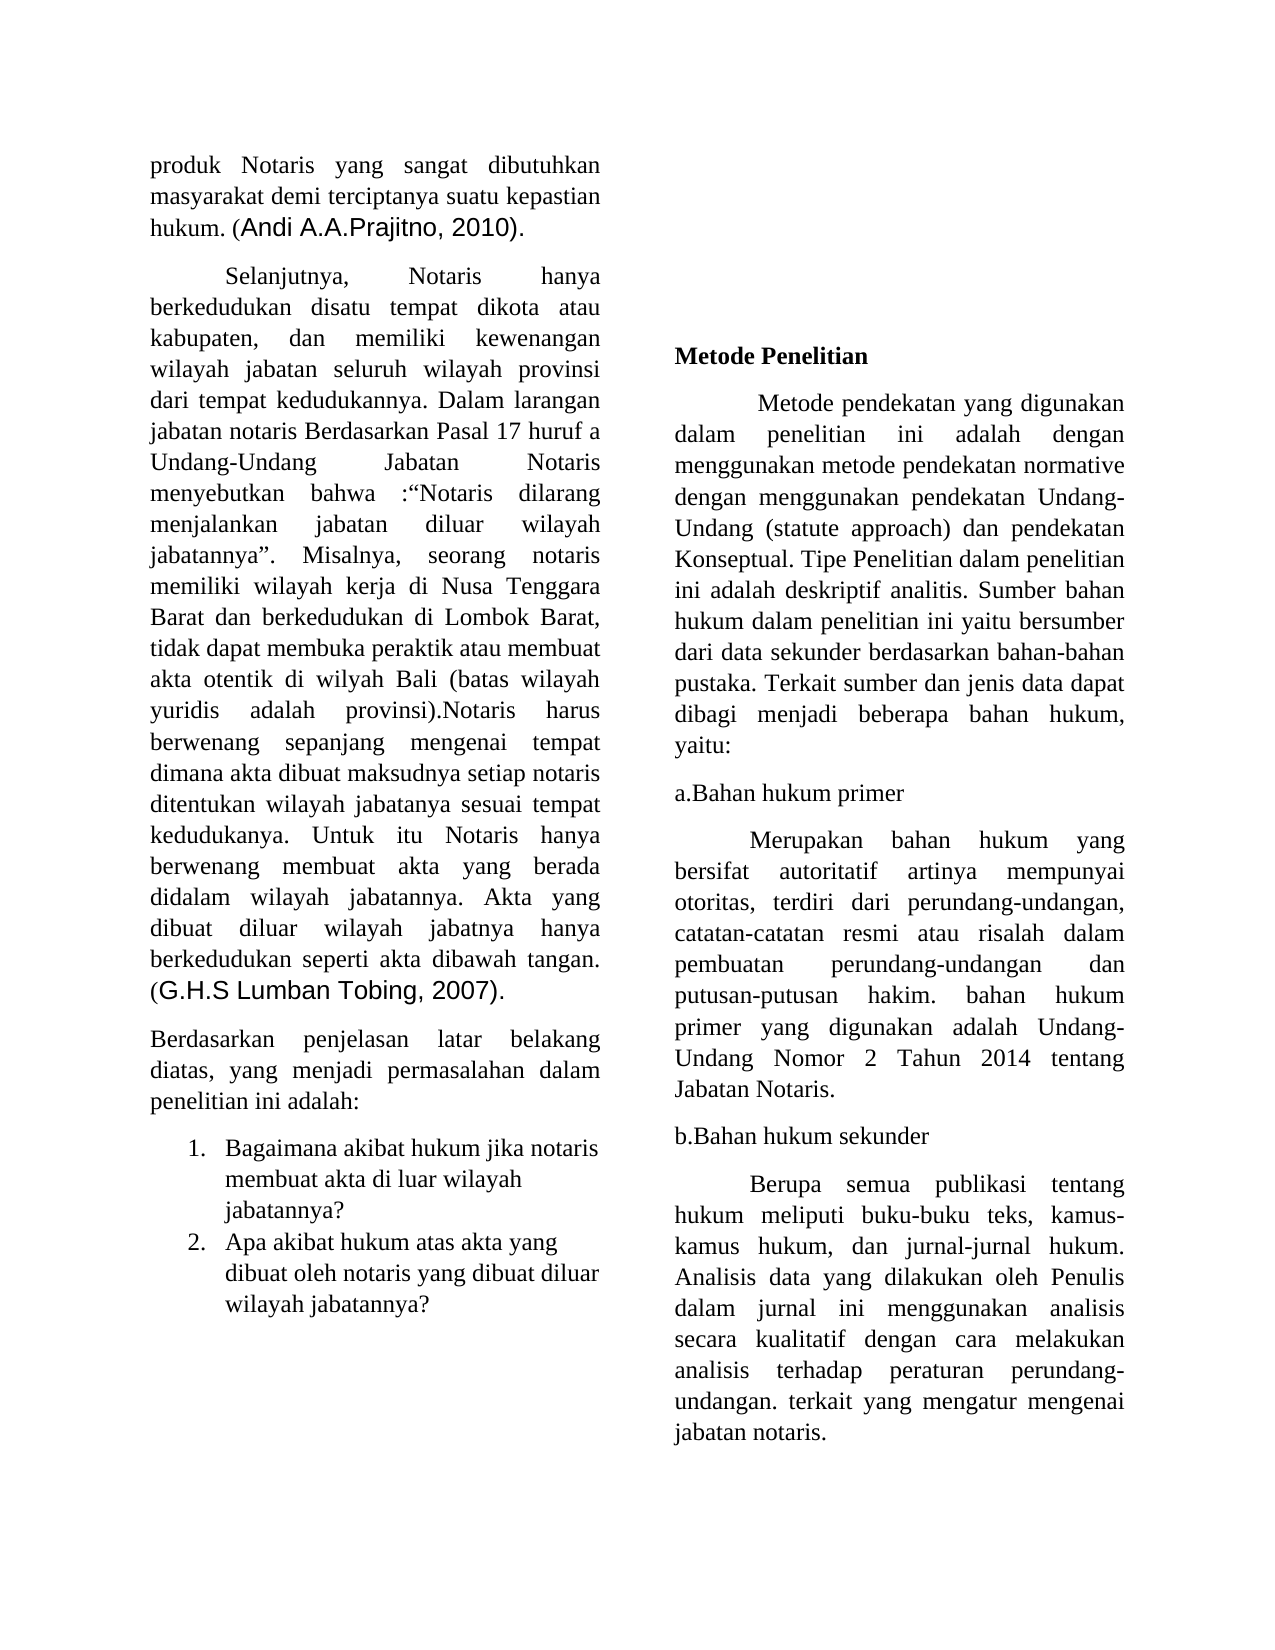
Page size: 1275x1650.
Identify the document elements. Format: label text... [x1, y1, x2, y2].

list Apa akibat hukum atas akta yang dibuat oleh notaris yang dibuat diluar wilayah jabatannya? [187, 1227, 601, 1317]
text Selanjutnya, Notaris hanya berkedudukan disatu tempat dikota atau kabupaten, dan memiliki kewenangan wilayah jabatan seluruh wilayah provinsi dari tempat kedudukannya. Dalam larangan jabatan notaris Berdasarkan Pasal 17 huruf a Undang-Undang Jabatan Notaris menyebutkan bahwa :“Notaris dilarang menjalankan jabatan diluar wilayah jabatannya”. Misalnya, seorang notaris memiliki wilayah kerja di Nusa Tenggara Barat dan berkedudukan di Lombok Barat, tidak dapat membuka peraktik atau membuat akta otentik di wilyah Bali (batas wilayah yuridis adalah provinsi).Notaris harus berwenang sepanjang mengenai tempat dimana akta dibuat maksudnya setiap notaris ditentukan wilayah jabatanya sesuai tempat kedudukanya. Untuk itu Notaris hanya berwenang membuat akta yang berada didalam wilayah jabatannya. Akta yang dibuat diluar wilayah jabatnya hanya berkedudukan seperti akta dibawah tangan. (G.H.S Lumban Tobing, 2007). [150, 261, 601, 1005]
text Berdasarkan penjelasan latar belakang diatas, yang menjadi permasalahan dalam penelitian ini adalah: [150, 1024, 601, 1114]
text Merupakan bahan hukum yang bersifat autoritatif artinya mempunyai otoritas, terdiri dari perundang-undangan, catatan-catatan resmi atau risalah dalam pembuatan perundang-undangan dan putusan-putusan hakim. bahan hukum primer yang digunakan adalah Undang-Undang Nomor 2 Tahun 2014 tentang Jabatan Notaris. [674, 825, 1125, 1102]
text b.Bahan hukum sekunder [674, 1121, 1125, 1150]
text a.Bahan hukum primer [674, 778, 1125, 806]
text Metode Penelitian [674, 341, 1125, 369]
list Bagaimana akibat hukum jika notaris membuat akta di luar wilayah jabatannya? [187, 1133, 601, 1224]
text Berupa semua publikasi tentang hukum meliputi buku-buku teks, kamus-kamus hukum, dan jurnal-jurnal hukum. Analisis data yang dilakukan oleh Penulis dalam jurnal ini menggunakan analisis secara kualitatif dengan cara melakukan analisis terhadap peraturan perundang-undangan. terkait yang mengatur mengenai jabatan notaris. [674, 1169, 1125, 1446]
text Metode pendekatan yang digunakan dalam penelitian ini adalah dengan menggunakan metode pendekatan normative dengan menggunakan pendekatan Undang-Undang (statute approach) dan pendekatan Konseptual. Tipe Penelitian dalam penelitian ini adalah deskriptif analitis. Sumber bahan hukum dalam penelitian ini yaitu bersumber dari data sekunder berdasarkan bahan-bahan pustaka. Terkait sumber dan jenis data dapat dibagi menjadi beberapa bahan hukum, yaitu: [674, 388, 1125, 759]
